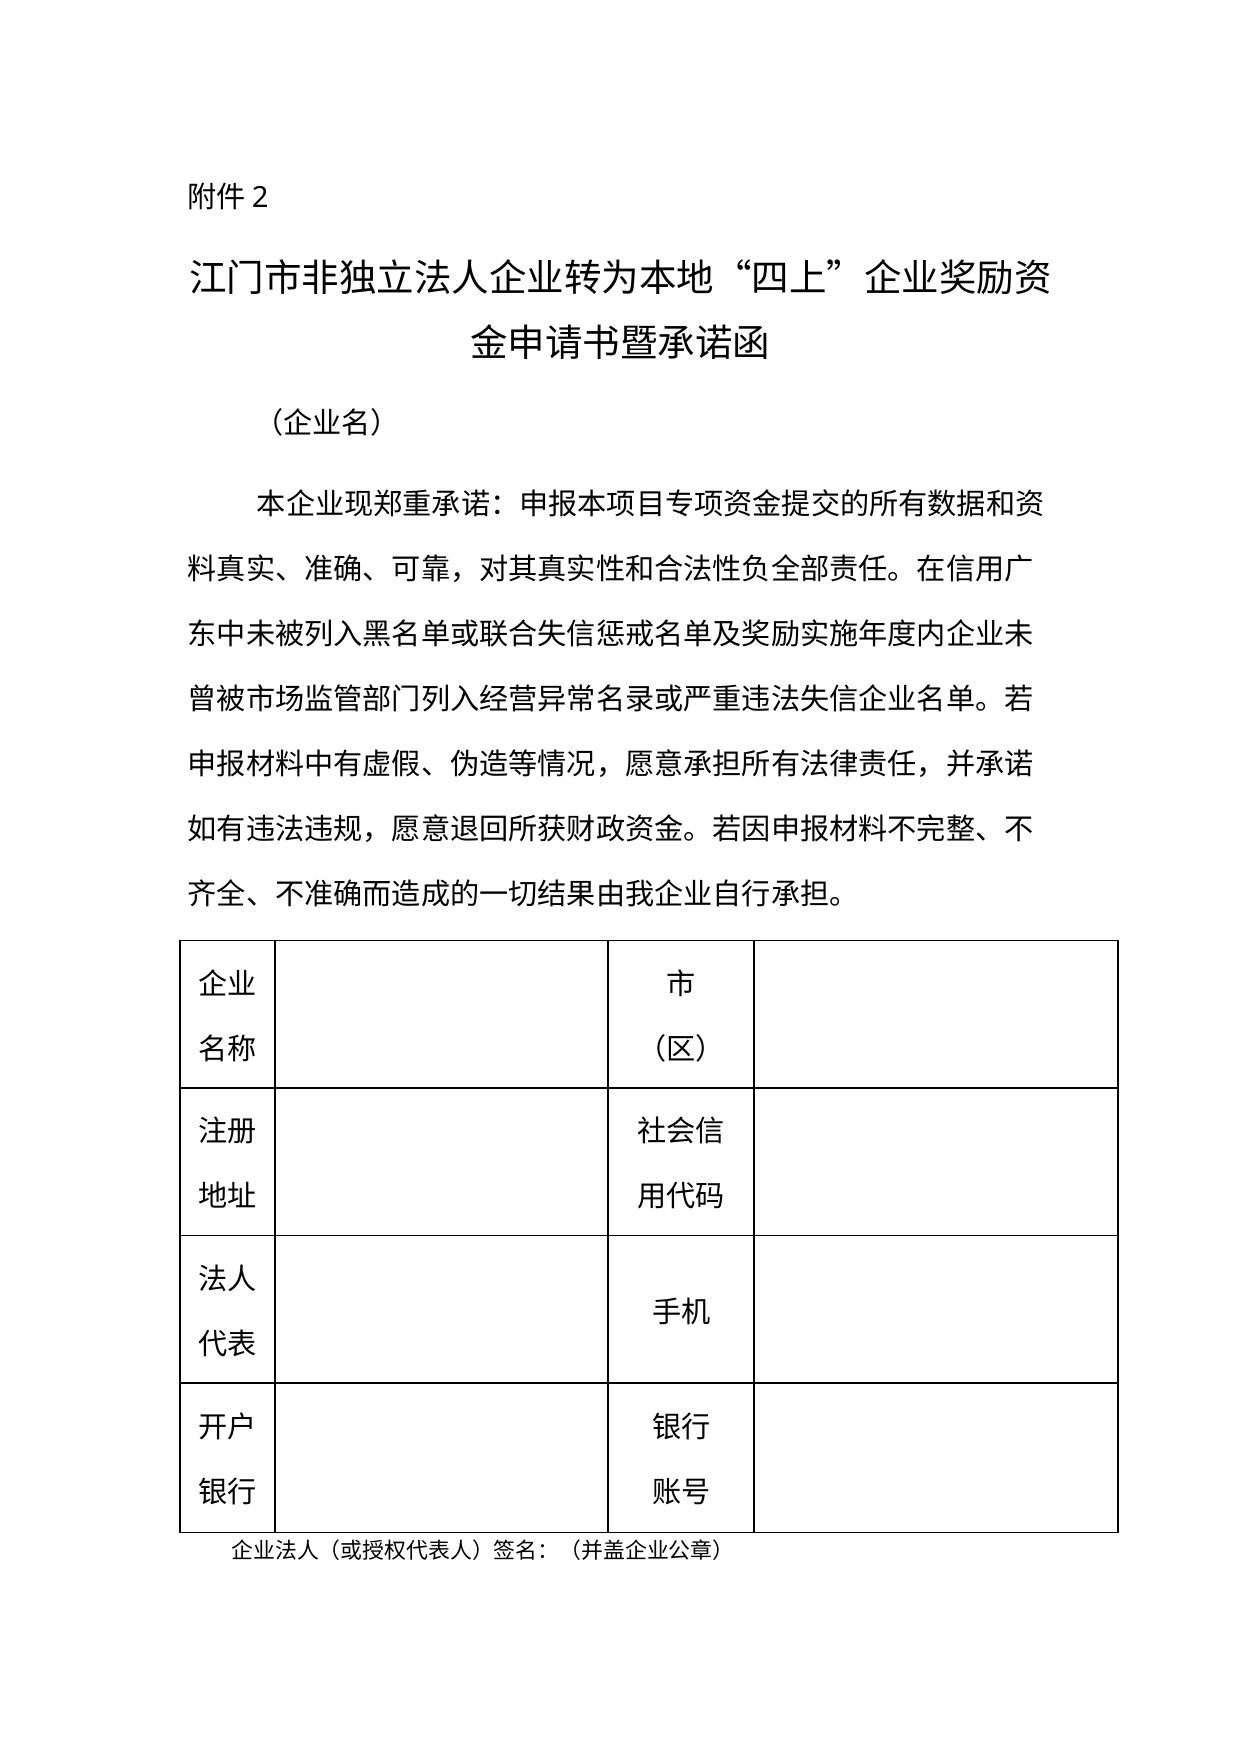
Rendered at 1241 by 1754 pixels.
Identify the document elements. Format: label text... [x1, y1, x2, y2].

table_cell [276, 1089, 607, 1235]
table_cell [755, 1384, 1117, 1532]
text 本企业现郑重承诺：申报本项目专项资金提交的所有数据和资料真实、准确、可靠，对其真实性和合法性负全部责任。在信用广东中未被列入黑名单或联合失信惩戒名单及奖励实施年度内企业未曾被市场监管部门列入经营异常名录或严重违法失信企业名单。若申报材料中有虚假、伪造等情况，愿意承担所有法律责任，并承诺如有违法违规，愿意退回所获财政资金。若因申报材料不完整、不齐全、不准确而造成的一切结果由我企业自行承担。 [187, 469, 1053, 924]
table_cell 银行 账号 [609, 1384, 753, 1532]
table_header [755, 941, 1117, 1087]
text 附件2 [187, 162, 1053, 227]
table_header [276, 941, 607, 1087]
text （企业名） [187, 388, 1053, 453]
table_header 市（区） [609, 941, 753, 1087]
table_cell [276, 1236, 607, 1382]
text 江门市非独立法人企业转为本地“四上”企业奖励资金申请书暨承诺函 [187, 243, 1053, 373]
table_header 企业名称 [181, 941, 274, 1087]
table_cell [755, 1089, 1117, 1235]
table_cell 开户银行 [181, 1384, 274, 1532]
table_cell [755, 1236, 1117, 1382]
table_cell 手机 [609, 1236, 753, 1382]
list 企业法人（或授权代表人）签名：（并盖企业公章） [187, 1533, 1053, 1566]
table_cell [276, 1384, 607, 1532]
table_cell 法人代表 [181, 1236, 274, 1382]
table_cell 社会信用代码 [609, 1089, 753, 1235]
table_cell 注册地址 [181, 1089, 274, 1235]
